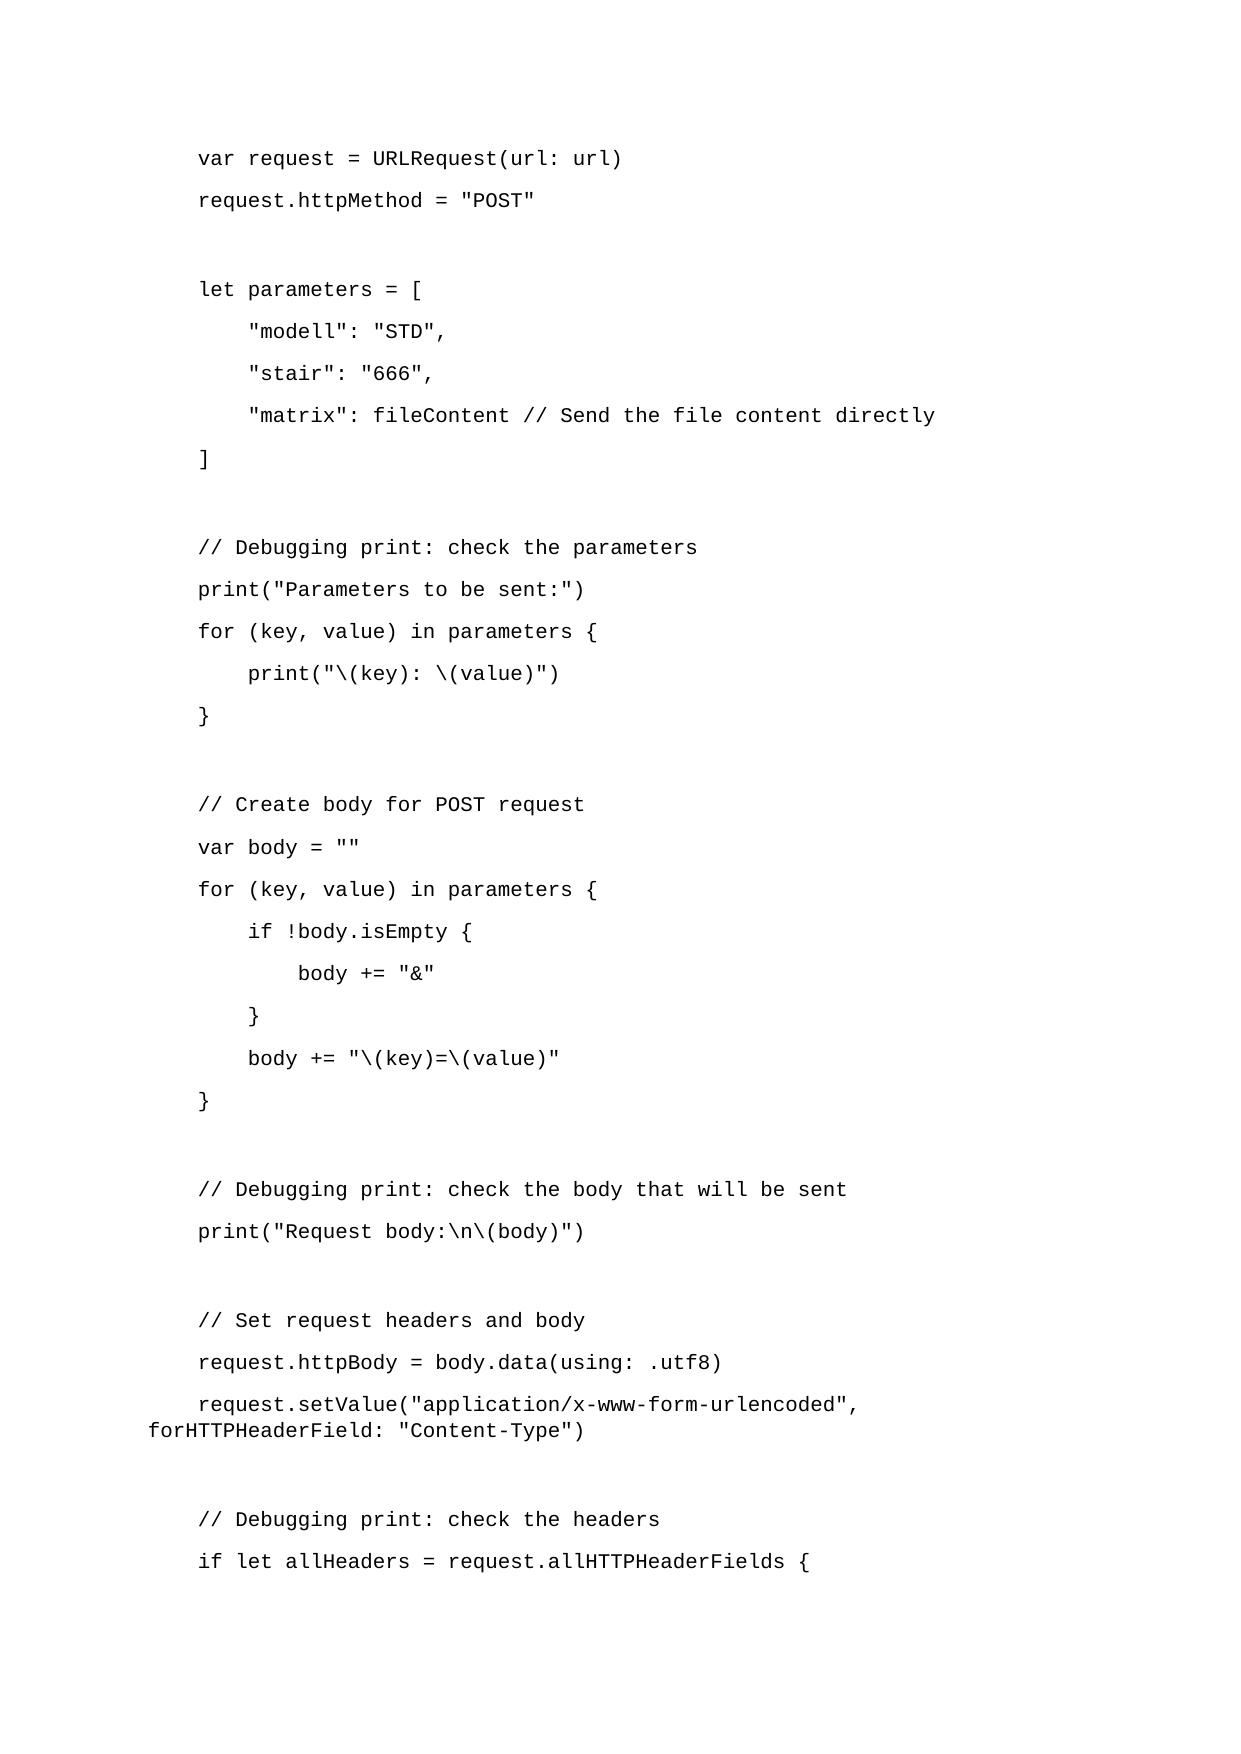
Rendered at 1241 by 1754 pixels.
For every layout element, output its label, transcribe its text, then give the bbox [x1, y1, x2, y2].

text // Set request headers and body [148, 1310, 1093, 1334]
text "matrix": fileContent // Send the file content directly [148, 405, 1093, 429]
text request.setValue("application/x-www-form-urlencoded", forHTTPHeaderField: "Content-Type") [148, 1394, 1093, 1444]
text // Debugging print: check the parameters [148, 537, 1093, 560]
text } [148, 705, 1093, 729]
text "modell": "STD", [148, 321, 1093, 345]
text // Create body for POST request [148, 794, 1093, 818]
text // Debugging print: check the headers [148, 1509, 1093, 1533]
text body += "\(key)=\(value)" [148, 1048, 1093, 1071]
text for (key, value) in parameters { [148, 879, 1093, 902]
text request.httpMethod = "POST" [148, 190, 1093, 213]
text "stair": "666", [148, 363, 1093, 387]
text print("\(key): \(value)") [148, 663, 1093, 687]
text for (key, value) in parameters { [148, 621, 1093, 645]
text // Debugging print: check the body that will be sent [148, 1179, 1093, 1202]
text body += "&" [148, 963, 1093, 987]
text } [148, 1090, 1093, 1113]
text ] [148, 448, 1093, 471]
text } [148, 1005, 1093, 1029]
text var body = "" [148, 837, 1093, 860]
text print("Parameters to be sent:") [148, 579, 1093, 602]
text let parameters = [ [148, 279, 1093, 302]
text request.httpBody = body.data(using: .utf8) [148, 1352, 1093, 1376]
text if let allHeaders = request.allHTTPHeaderFields { [148, 1551, 1093, 1575]
text if !body.isEmpty { [148, 921, 1093, 945]
text var request = URLRequest(url: url) [148, 148, 1093, 171]
text print("Request body:\n\(body)") [148, 1221, 1093, 1245]
